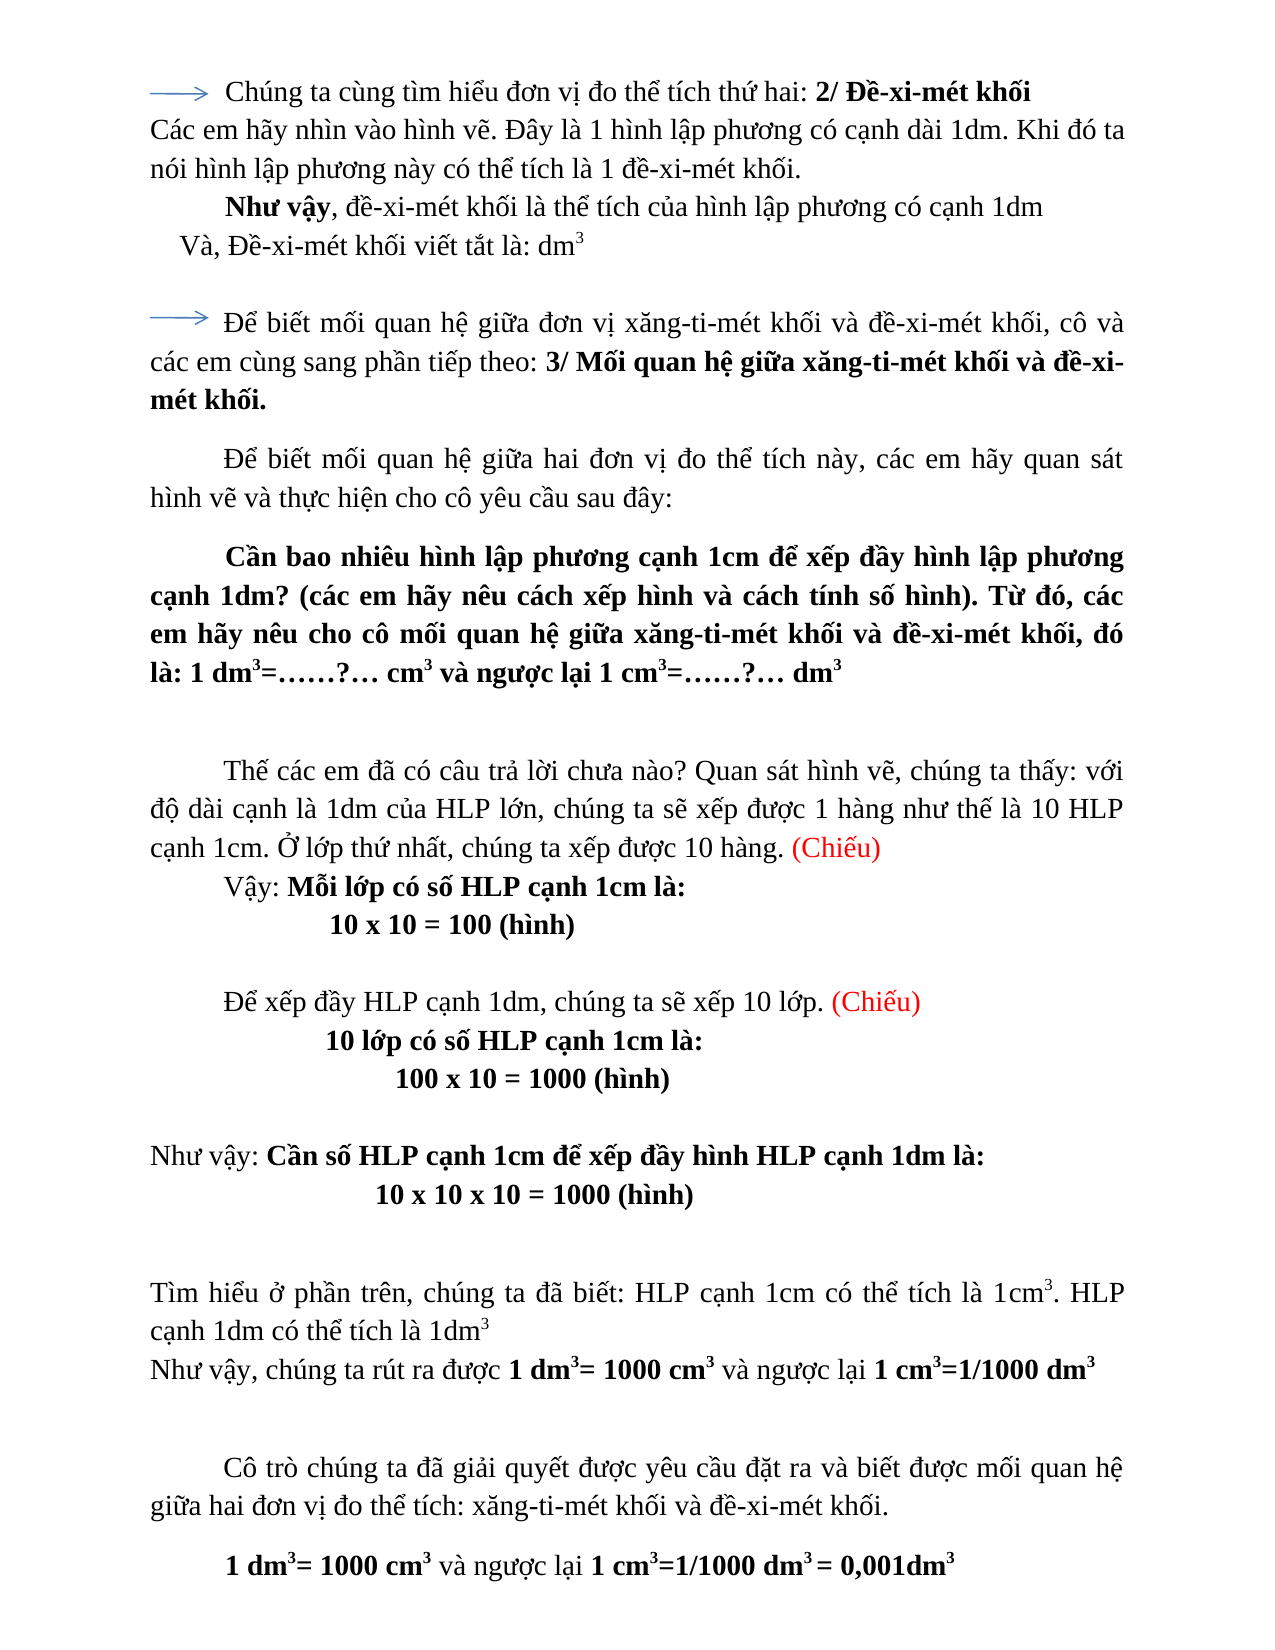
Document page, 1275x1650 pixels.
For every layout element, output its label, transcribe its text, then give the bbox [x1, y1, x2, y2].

text Để xếp đầy HLP cạnh 1dm, chúng ta sẽ xếp 10 lớp. (Chiếu) [150, 984, 1125, 1018]
text Cô trò chúng ta đã giải quyết được yêu cầu đặt ra và biết được mối quan hệ giữa hai đơn vị đo thể tích: xăng-ti-mét khối và đề-xi-mét khối. [150, 1450, 1125, 1522]
text 100 x 10 = 1000 (hình) [150, 1061, 1125, 1095]
text 10 x 10 x 10 = 1000 (hình) [150, 1177, 1125, 1211]
text Cần bao nhiêu hình lập phương cạnh 1cm để xếp đầy hình lập phương cạnh 1dm? (các em hãy nêu cách xếp hình và cách tính số hình). Từ đó, các em hãy nêu cho cô mối quan hệ giữa xăng-ti-mét khối và đề-xi-mét khối, đó là: 1 dm3=……?… cm3 và ngược lại 1 cm3=……?… dm3 [150, 539, 1125, 689]
text Vậy: Mỗi lớp có số HLP cạnh 1cm là: [150, 869, 1125, 902]
text Và, Đề-xi-mét khối viết tắt là: dm3 [150, 228, 1125, 262]
text Tìm hiểu ở phần trên, chúng ta đã biết: HLP cạnh 1cm có thể tích là 1cm3. HLP cạnh 1dm có thể tích là 1dm3 [150, 1275, 1125, 1347]
text Các em hãy nhìn vào hình vẽ. Đây là 1 hình lập phương có cạnh dài 1dm. Khi đó ta nói hình lập phương này có thể tích là 1 đề-xi-mét khối. [150, 112, 1125, 184]
text 10 lớp có số HLP cạnh 1cm là: [150, 1023, 1125, 1056]
text Như vậy: Cần số HLP cạnh 1cm để xếp đầy hình HLP cạnh 1dm là: [150, 1138, 1125, 1172]
text Như vậy, chúng ta rút ra được 1 dm3= 1000 cm3 và ngược lại 1 cm3=1/1000 dm3 [150, 1352, 1125, 1386]
text Chúng ta cùng tìm hiểu đơn vị đo thể tích thứ hai: 2/ Đề-xi-mét khối [150, 74, 1125, 107]
text Để biết mối quan hệ giữa hai đơn vị đo thể tích này, các em hãy quan sát hình vẽ và thực hiện cho cô yêu cầu sau đây: [150, 442, 1125, 514]
text Như vậy, đề-xi-mét khối là thể tích của hình lập phương có cạnh 1dm [150, 189, 1125, 223]
text 10 x 10 = 100 (hình) [150, 907, 1125, 941]
text Để biết mối quan hệ giữa đơn vị xăng-ti-mét khối và đề-xi-mét khối, cô và các em cùng sang phần tiếp theo: 3/ Mối quan hệ giữa xăng-ti-mét khối và đề-xi-mét khối. [150, 305, 1125, 416]
text Thế các em đã có câu trả lời chưa nào? Quan sát hình vẽ, chúng ta thấy: với độ dài cạnh là 1dm của HLP lớn, chúng ta sẽ xếp được 1 hàng như thế là 10 HLP cạnh 1cm. Ở lớp thứ nhất, chúng ta xếp được 10 hàng. (Chiếu) [150, 753, 1125, 864]
text 1 dm3= 1000 cm3 và ngược lại 1 cm3=1/1000 dm3 = 0,001dm3 [150, 1548, 1125, 1581]
